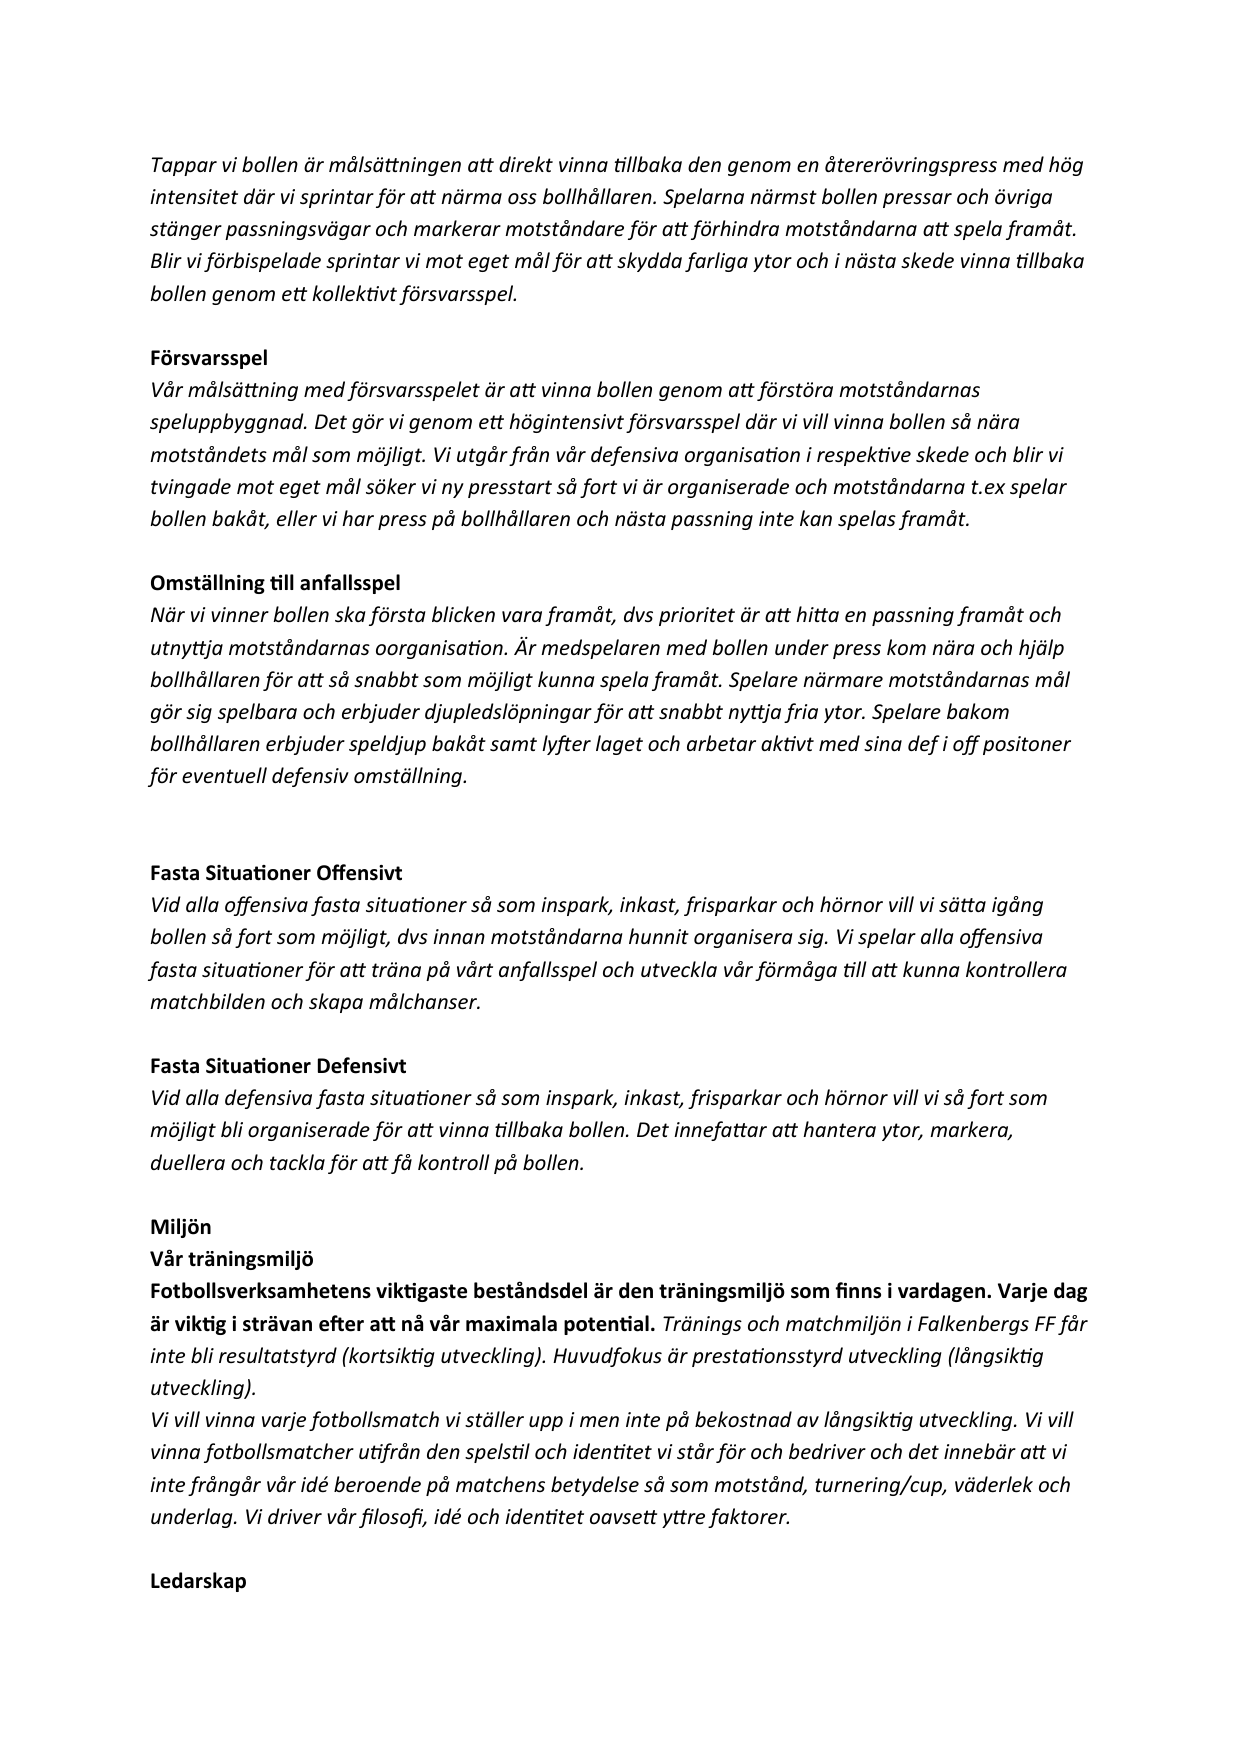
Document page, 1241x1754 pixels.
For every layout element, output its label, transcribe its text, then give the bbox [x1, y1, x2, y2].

text Vid alla offensiva fasta situationer så som inspark, inkast, frisparkar och hörnor vill vi sätta igång bollen så fort som möjligt, dvs innan motståndarna hunnit organisera sig. Vi spelar alla offensiva fasta situationer för att träna på vårt anfallsspel och utveckla vår förmåga till att kunna kontrollera matchbilden och skapa målchanser. [150, 890, 1090, 1015]
text När vi vinner bollen ska första blicken vara framåt, dvs prioritet är att hitta en passning framåt och utnyttja motståndarnas oorganisation. Är medspelaren med bollen under press kom nära och hjälp bollhållaren för att så snabbt som möjligt kunna spela framåt. Spelare närmare motståndarnas mål gör sig spelbara och erbjuder djupledslöpningar för att snabbt nyttja fria ytor. Spelare bakom bollhållaren erbjuder speldjup bakåt samt lyfter laget och arbetar aktivt med sina def i off positoner för eventuell defensiv omställning. [150, 601, 1090, 789]
text Tappar vi bollen är målsättningen att direkt vinna tillbaka den genom en återerövringspress med hög intensitet där vi sprintar för att närma oss bollhållaren. Spelarna närmst bollen pressar och övriga stänger passningsvägar och markerar motståndare för att förhindra motståndarna att spela framåt. Blir vi förbispelade sprintar vi mot eget mål för att skydda farliga ytor och i nästa skede vinna tillbaka bollen genom ett kollektivt försvarsspel. [150, 150, 1090, 307]
text Omställning till anfallsspel [150, 568, 1090, 596]
text Fasta Situationer Defensivt [150, 1051, 1090, 1079]
text Ledarskap [150, 1566, 1090, 1594]
text Fasta Situationer Offensivt [150, 858, 1090, 886]
text Fotbollsverksamhetens viktigaste beståndsdel är den träningsmiljö som finns i vardagen. Varje dag är viktig i strävan efter att nå vår maximala potential. Tränings och matchmiljön i Falkenbergs FF får inte bli resultatstyrd (kortsiktig utveckling). Huvudfokus är prestationsstyrd utveckling (långsiktig utveckling). [150, 1277, 1090, 1401]
text Vid alla defensiva fasta situationer så som inspark, inkast, frisparkar och hörnor vill vi så fort som möjligt bli organiserade för att vinna tillbaka bollen. Det innefattar att hantera ytor, markera, duellera och tackla för att få kontroll på bollen. [150, 1083, 1090, 1176]
text Miljön [150, 1212, 1090, 1240]
text Vår målsättning med försvarsspelet är att vinna bollen genom att förstöra motståndarnas speluppbyggnad. Det gör vi genom ett högintensivt försvarsspel där vi vill vinna bollen så nära motståndets mål som möjligt. Vi utgår från vår defensiva organisation i respektive skede och blir vi tvingade mot eget mål söker vi ny presstart så fort vi är organiserade och motståndarna t.ex spelar bollen bakåt, eller vi har press på bollhållaren och nästa passning inte kan spelas framåt. [150, 375, 1090, 532]
text Försvarsspel [150, 343, 1090, 371]
text Vår träningsmiljö [150, 1244, 1090, 1272]
text Vi vill vinna varje fotbollsmatch vi ställer upp i men inte på bekostnad av långsiktig utveckling. Vi vill vinna fotbollsmatcher utifrån den spelstil och identitet vi står för och bedriver och det innebär att vi inte frångår vår idé beroende på matchens betydelse så som motstånd, turnering/cup, väderlek och underlag. Vi driver vår filosofi, idé och identitet oavsett yttre faktorer. [150, 1405, 1090, 1530]
